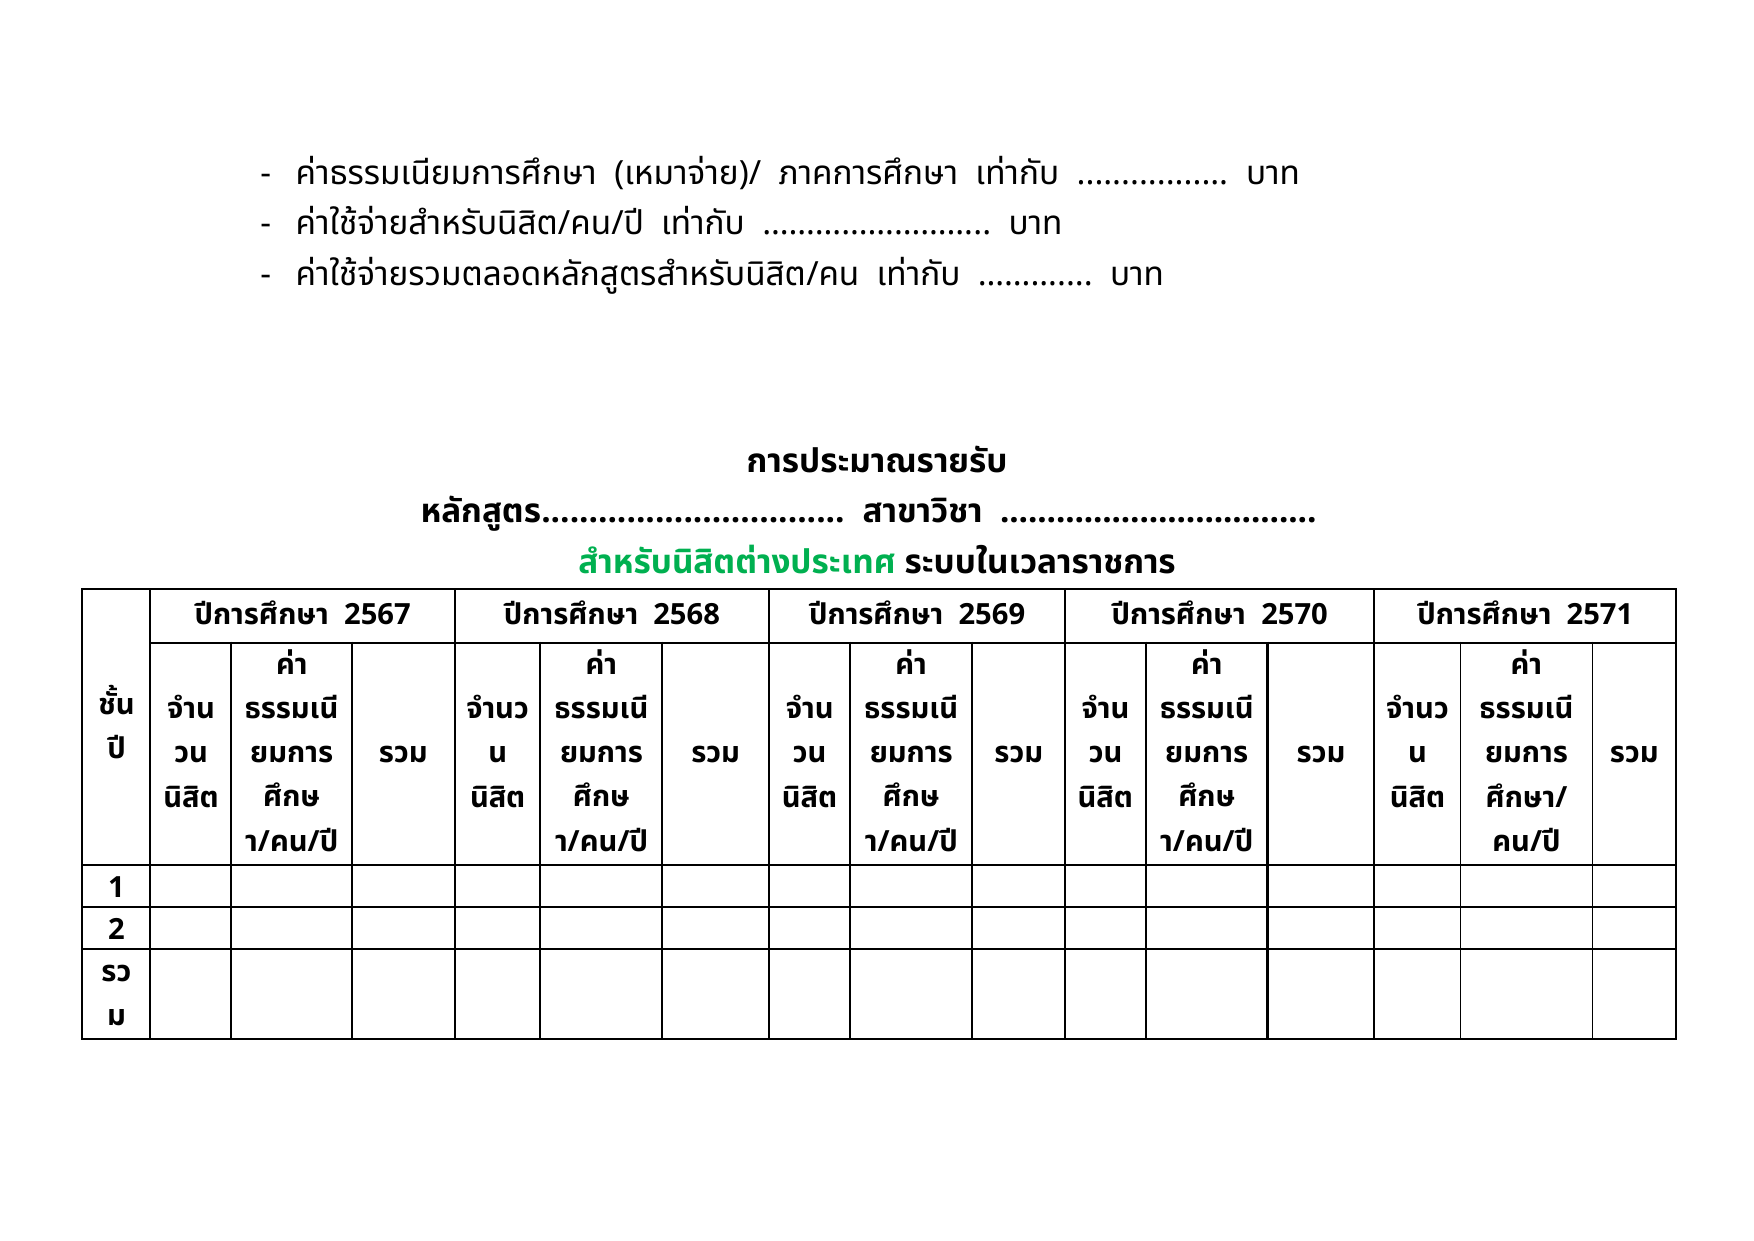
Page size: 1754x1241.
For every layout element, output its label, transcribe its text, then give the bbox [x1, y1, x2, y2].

text - ค่าธรรมเนียมการศึกษา (เหมาจ่าย)/ ภาคการศึกษา เท่ากับ ................. บาท [148, 148, 1606, 199]
text การประมาณรายรับ หลักสูตร................................ สาขาวิชา ……………………………. สำหรับนิสิตต่างประเทศ ระบบในเวลาราชการ [148, 437, 1606, 588]
table_cell [663, 950, 768, 1038]
table_cell [1066, 866, 1145, 906]
table_cell [1375, 950, 1460, 1038]
table_cell [353, 866, 454, 906]
table_cell ค่า ธรรมเนียมการศึกษา/คน/ปี [1461, 644, 1592, 864]
table_cell [1066, 908, 1145, 948]
table_cell [1147, 866, 1266, 906]
table_cell รวม [973, 644, 1064, 864]
table_cell รวม [1593, 644, 1675, 864]
table_cell [1593, 950, 1675, 1038]
table_cell ค่า ธรรมเนียมการศึกษา/คน/ปี [541, 644, 661, 864]
table_cell [1066, 950, 1145, 1038]
list ค่าใช้จ่ายสำหรับนิสิต/คน/ปี เท่ากับ …………………….. บาท [260, 199, 1606, 250]
table_cell [1461, 908, 1592, 948]
table_cell [541, 866, 661, 906]
table_cell [151, 950, 230, 1038]
table_cell [232, 908, 351, 948]
table_header ปีการศึกษา 2568 [456, 590, 768, 642]
table_cell [1269, 908, 1373, 948]
table_cell [1269, 866, 1373, 906]
table_cell [541, 950, 661, 1038]
table_cell [456, 950, 539, 1038]
table_cell [151, 908, 230, 948]
table_cell [1269, 950, 1373, 1038]
table_cell [770, 908, 849, 948]
table_cell [1461, 866, 1592, 906]
table_cell [1593, 866, 1675, 906]
table_cell [353, 908, 454, 948]
table_cell [1147, 950, 1266, 1038]
table_cell รวม [83, 950, 149, 1038]
table_cell [973, 866, 1064, 906]
table_cell รวม [1269, 644, 1373, 864]
table_cell จำนวนนิสิต [456, 644, 539, 864]
table_cell ค่า ธรรมเนียมการศึกษา/คน/ปี [232, 644, 351, 864]
table_header ปีการศึกษา 2570 [1066, 590, 1373, 642]
table_cell รวม [353, 644, 454, 864]
table_cell จำนวนนิสิต [151, 644, 230, 864]
table_header ปีการศึกษา 2567 [151, 590, 454, 642]
list ค่าใช้จ่ายรวมตลอดหลักสูตรสำหรับนิสิต/คน เท่ากับ ……….... บาท [260, 250, 1606, 300]
table_cell [353, 950, 454, 1038]
table_cell [973, 950, 1064, 1038]
table_cell จำนวนนิสิต [1375, 644, 1460, 864]
table_header ปีการศึกษา 2569 [770, 590, 1064, 642]
table_cell ค่า ธรรมเนียมการศึกษา/คน/ปี [1147, 644, 1266, 864]
table_cell [851, 866, 971, 906]
table_cell [770, 866, 849, 906]
table_cell [770, 950, 849, 1038]
table_cell [663, 908, 768, 948]
table_cell 1 [83, 866, 149, 906]
table_cell [151, 866, 230, 906]
table_cell [851, 908, 971, 948]
table_cell จำนวนนิสิต [1066, 644, 1145, 864]
table_cell [232, 950, 351, 1038]
table_cell [1461, 950, 1592, 1038]
table_cell [663, 866, 768, 906]
table_cell [541, 908, 661, 948]
table_header ชั้นปี [83, 590, 149, 864]
table_cell จำนวนนิสิต [770, 644, 849, 864]
table_cell [1147, 908, 1266, 948]
table_cell ค่า ธรรมเนียมการศึกษา/คน/ปี [851, 644, 971, 864]
table_cell [456, 866, 539, 906]
table_header ปีการศึกษา 2571 [1375, 590, 1675, 642]
table_cell [851, 950, 971, 1038]
table_cell [1375, 866, 1460, 906]
table_cell [1593, 908, 1675, 948]
table_cell [1375, 908, 1460, 948]
table_cell 2 [83, 908, 149, 948]
table_cell [456, 908, 539, 948]
table_cell รวม [663, 644, 768, 864]
table_cell [232, 866, 351, 906]
table_cell [973, 908, 1064, 948]
